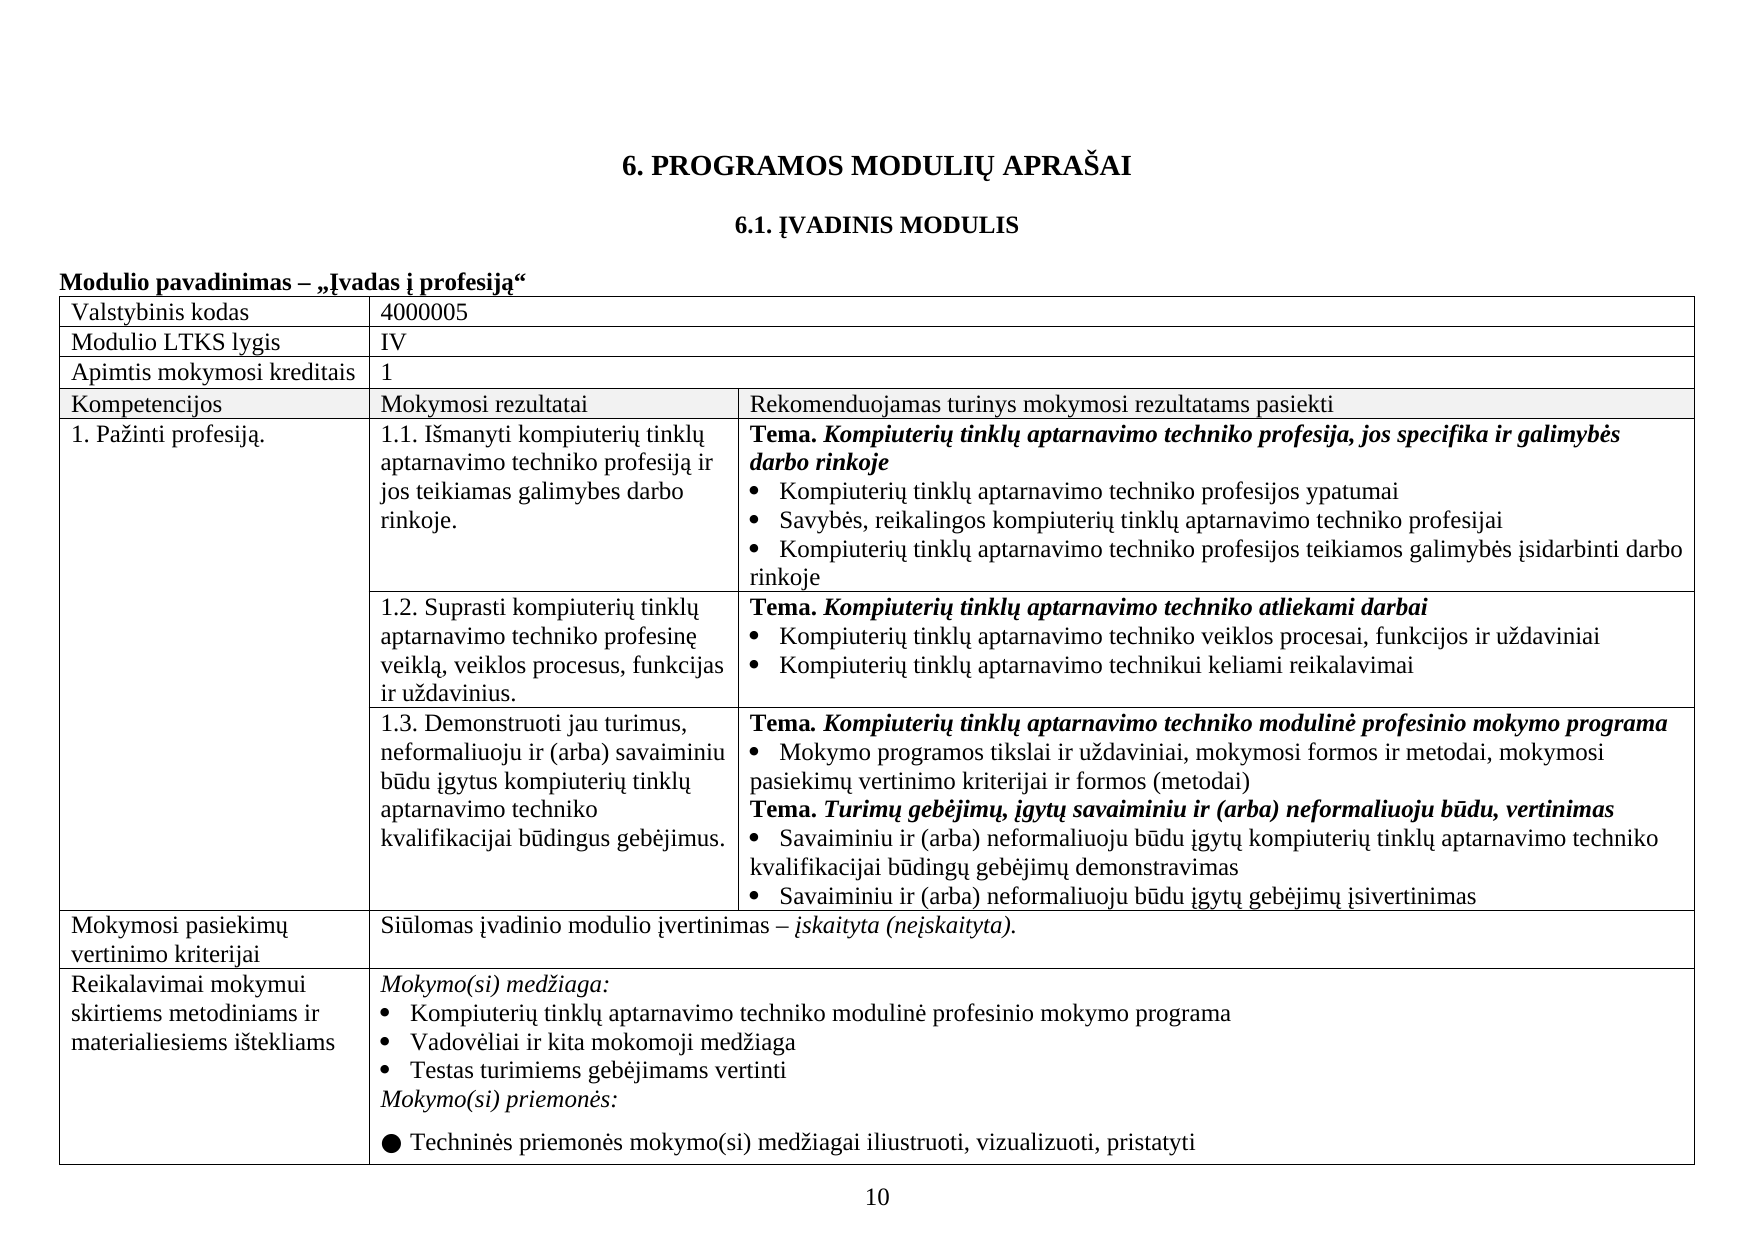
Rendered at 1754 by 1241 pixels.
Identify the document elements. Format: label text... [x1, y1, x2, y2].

table_cell Tema. Kompiuterių tinklų aptarnavimo techniko modulinė profesinio mokymo programa Mokymo programos tikslai ir uždaviniai, mokymosi formos ir metodai, mokymosi pasiekimų vertinimo kriterijai ir formos (metodai) Tema. Turimų gebėjimų, įgytų savaiminiu ir (arba) neformaliuoju būdu, vertinimas Savaiminiu ir (arba) neformaliuoju būdu įgytų kompiuterių tinklų aptarnavimo techniko kvalifikacijai būdingų gebėjimų demonstravimas Savaiminiu ir (arba) neformaliuoju būdu įgytų gebėjimų įsivertinimas [739, 708, 1694, 909]
table_cell IV [370, 327, 1694, 356]
text 6.1. ĮVADINIS MODULIS [59, 210, 1695, 239]
table_cell 1.3. Demonstruoti jau turimus, neformaliuoju ir (arba) savaiminiu būdu įgytus kompiuterių tinklų aptarnavimo techniko kvalifikacijai būdingus gebėjimus. [370, 708, 738, 909]
table_cell 1.1. Išmanyti kompiuterių tinklų aptarnavimo techniko profesiją ir jos teikiamas galimybes darbo rinkoje. [370, 419, 738, 591]
table_cell 1. Pažinti profesiją. [60, 419, 369, 909]
table_cell Kompetencijos [60, 389, 369, 418]
table_header 4000005 [370, 297, 1694, 326]
text Modulio pavadinimas – „Įvadas į profesiją“ [59, 267, 1695, 296]
table_cell Rekomenduojamas turinys mokymosi rezultatams pasiekti [739, 389, 1694, 418]
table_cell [370, 969, 1694, 1164]
table_cell Apimtis mokymosi kreditais [60, 357, 369, 388]
table_cell Mokymosi rezultatai [370, 389, 738, 418]
table_cell 1 [370, 357, 1694, 388]
table_header Valstybinis kodas [60, 297, 369, 326]
table_cell Siūlomas įvadinio modulio įvertinimas – įskaityta (neįskaityta). [370, 911, 1694, 968]
table_cell Tema. Kompiuterių tinklų aptarnavimo techniko profesija, jos specifika ir galimybės darbo rinkoje Kompiuterių tinklų aptarnavimo techniko profesijos ypatumai Savybės, reikalingos kompiuterių tinklų aptarnavimo techniko profesijai Kompiuterių tinklų aptarnavimo techniko profesijos teikiamos galimybės įsidarbinti darbo rinkoje [739, 419, 1694, 591]
table_cell Mokymosi pasiekimų vertinimo kriterijai [60, 911, 369, 968]
text 6. PROGRAMOS MODULIŲ APRAŠAI [59, 148, 1695, 181]
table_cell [60, 969, 369, 1164]
table_cell Modulio LTKS lygis [60, 327, 369, 356]
table_cell 1.2. Suprasti kompiuterių tinklų aptarnavimo techniko profesinę veiklą, veiklos procesus, funkcijas ir uždavinius. [370, 592, 738, 707]
table_cell Tema. Kompiuterių tinklų aptarnavimo techniko atliekami darbai Kompiuterių tinklų aptarnavimo techniko veiklos procesai, funkcijos ir uždaviniai Kompiuterių tinklų aptarnavimo technikui keliami reikalavimai [739, 592, 1694, 707]
